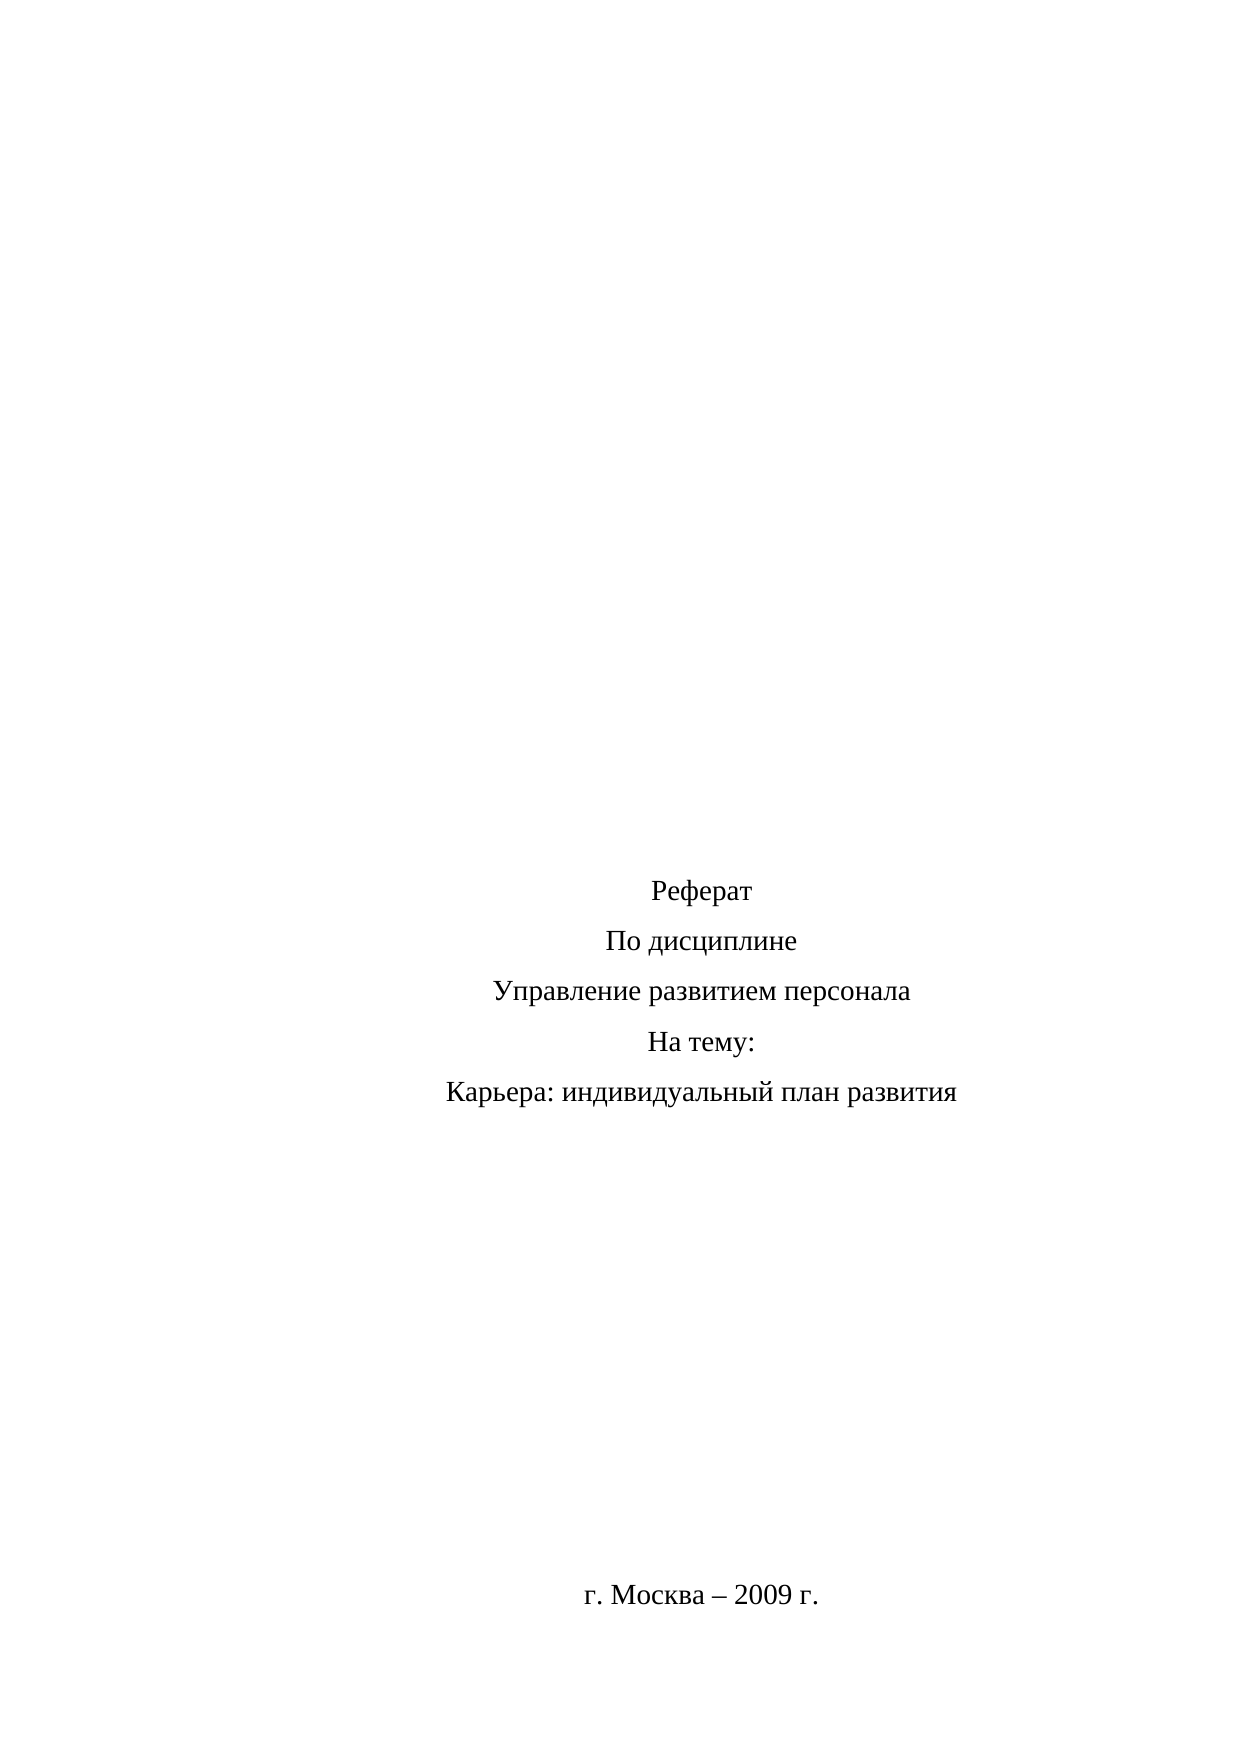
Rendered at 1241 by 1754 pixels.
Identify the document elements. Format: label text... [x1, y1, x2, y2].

text На тему: [177, 1024, 1152, 1057]
text Реферат [177, 873, 1152, 906]
text Управление развитием персонала [177, 973, 1152, 1007]
text г. Москва – 2009 г. [177, 1577, 1152, 1611]
text По дисциплине [177, 923, 1152, 957]
text Карьера: индивидуальный план развития [177, 1074, 1152, 1108]
